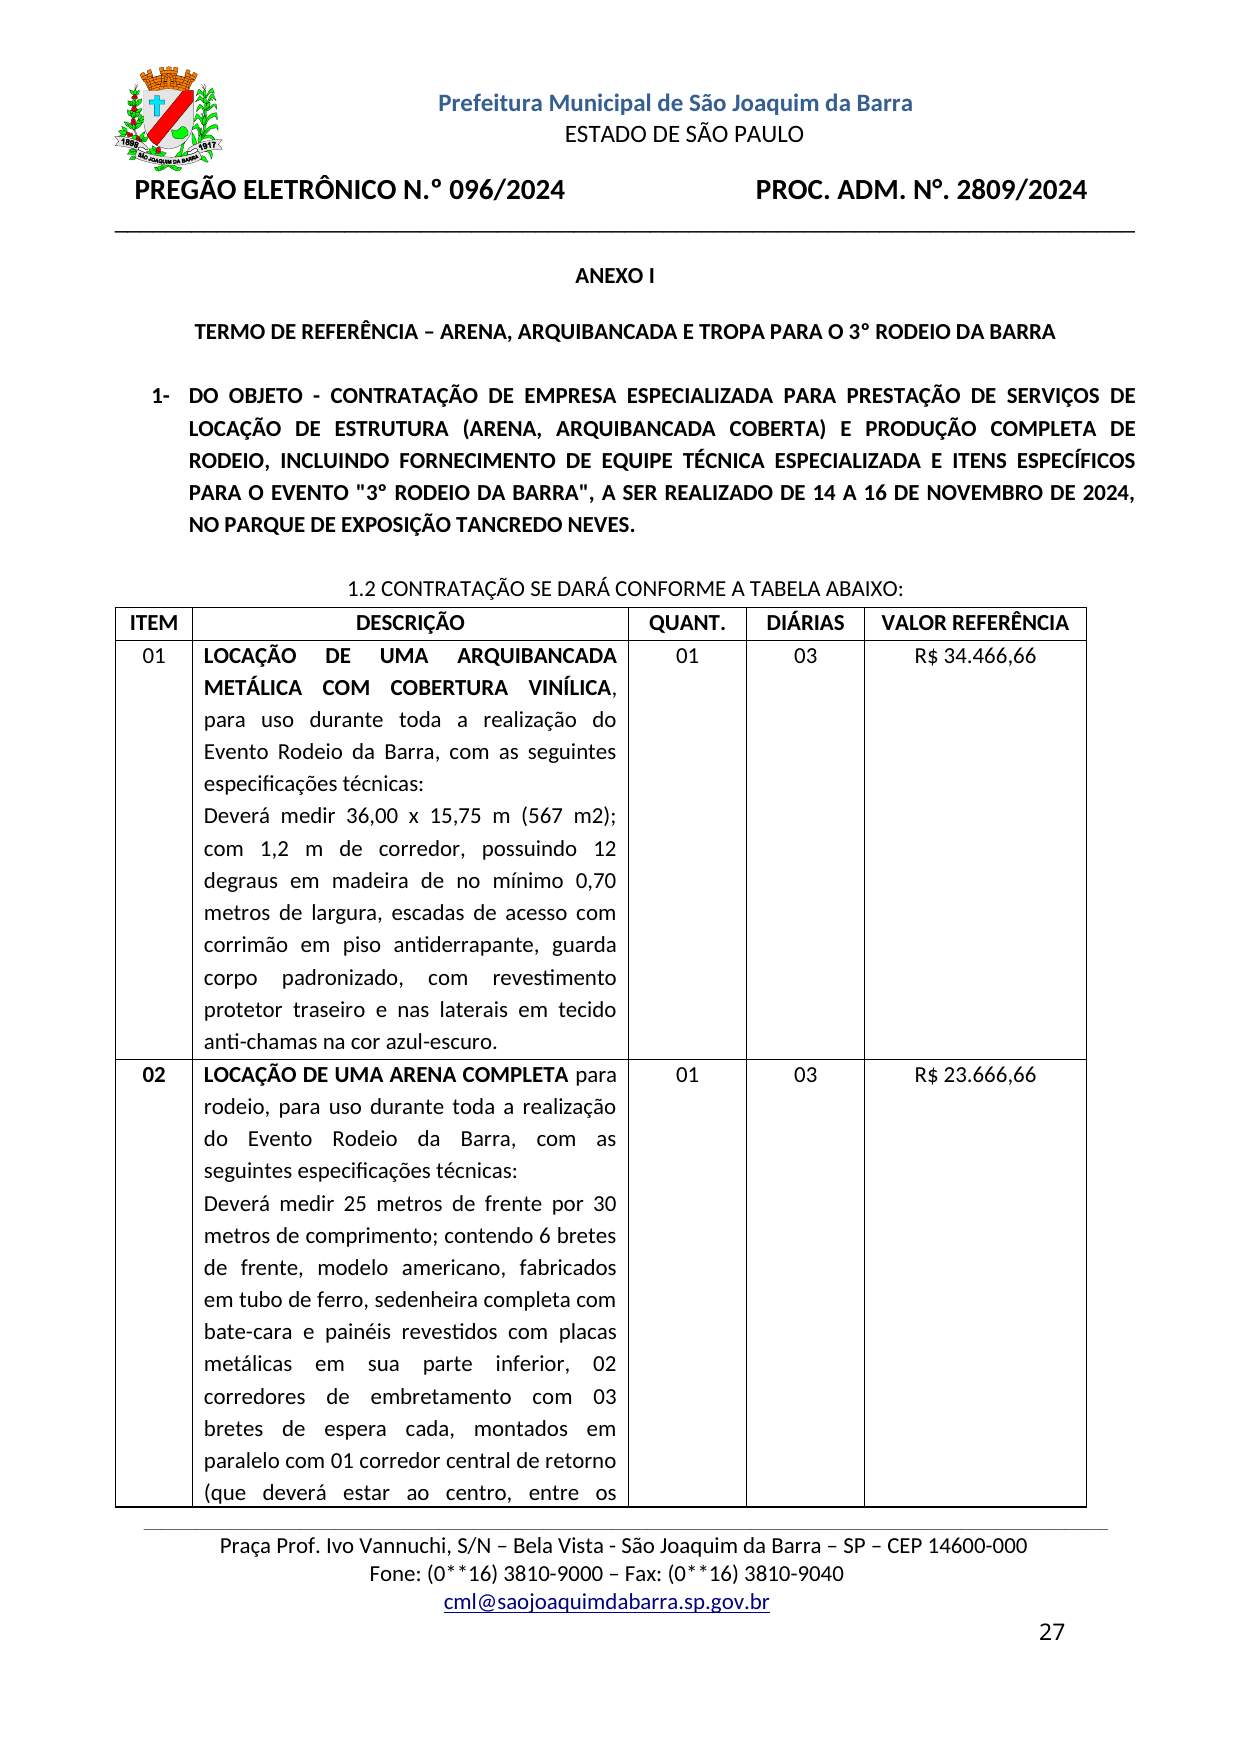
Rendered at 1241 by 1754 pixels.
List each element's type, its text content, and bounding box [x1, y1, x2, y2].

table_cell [193, 1060, 628, 1506]
table_header DESCRIÇÃO [193, 608, 628, 640]
text TERMO DE REFERÊNCIA – ARENA, ARQUIBANCADA E TROPA PARA O 3º RODEIO DA BARRA [114, 317, 1137, 345]
text 1.2 CONTRATAÇÃO SE DARÁ CONFORME A TABELA ABAIXO: [114, 574, 1137, 603]
table_header VALOR REFERÊNCIA [865, 608, 1086, 640]
table_cell R$ 34.466,66 [865, 641, 1086, 1059]
table_cell LOCAÇÃO DE UMA ARQUIBANCADA METÁLICA COM COBERTURA VINÍLICA, para uso durante toda a realização do Evento Rodeio da Barra, com as seguintes especificações técnicas: Deverá medir 36,00 x 15,75 m (567 m2); com 1,2 m de corredor, possuindo 12 degraus em madeira de no mínimo 0,70 metros de largura, escadas de acesso com corrimão em piso antiderrapante, guarda corpo padronizado, com revestimento protetor traseiro e nas laterais em tecido anti-chamas na cor azul-escuro. [193, 641, 628, 1059]
table_cell 03 [747, 641, 864, 1059]
table_header DIÁRIAS [747, 608, 864, 640]
table_header QUANT. [629, 608, 746, 640]
subtitle ANEXO I [144, 261, 1065, 289]
table_cell 03 [747, 1060, 864, 1506]
table_cell 01 [116, 641, 192, 1059]
table_cell 01 [629, 1060, 746, 1506]
table_cell R$ 23.666,66 [865, 1060, 1086, 1506]
table_cell 02 [116, 1060, 192, 1506]
table_cell 01 [629, 641, 746, 1059]
list DO OBJETO - CONTRATAÇÃO DE EMPRESA ESPECIALIZADA PARA PRESTAÇÃO DE SERVIÇOS DE LOCAÇÃO DE ESTRUTURA (ARENA, ARQUIBANCADA COBERTA) E PRODUÇÃO COMPLETA DE RODEIO, INCLUINDO FORNECIMENTO DE EQUIPE TÉCNICA ESPECIALIZADA E ITENS ESPECÍFICOS PARA O EVENTO "3º RODEIO DA BARRA", A SER REALIZADO DE 14 A 16 DE NOVEMBRO DE 2024, NO PARQUE DE EXPOSIÇÃO TANCREDO NEVES. [151, 381, 1137, 538]
table_header ITEM [116, 608, 192, 640]
